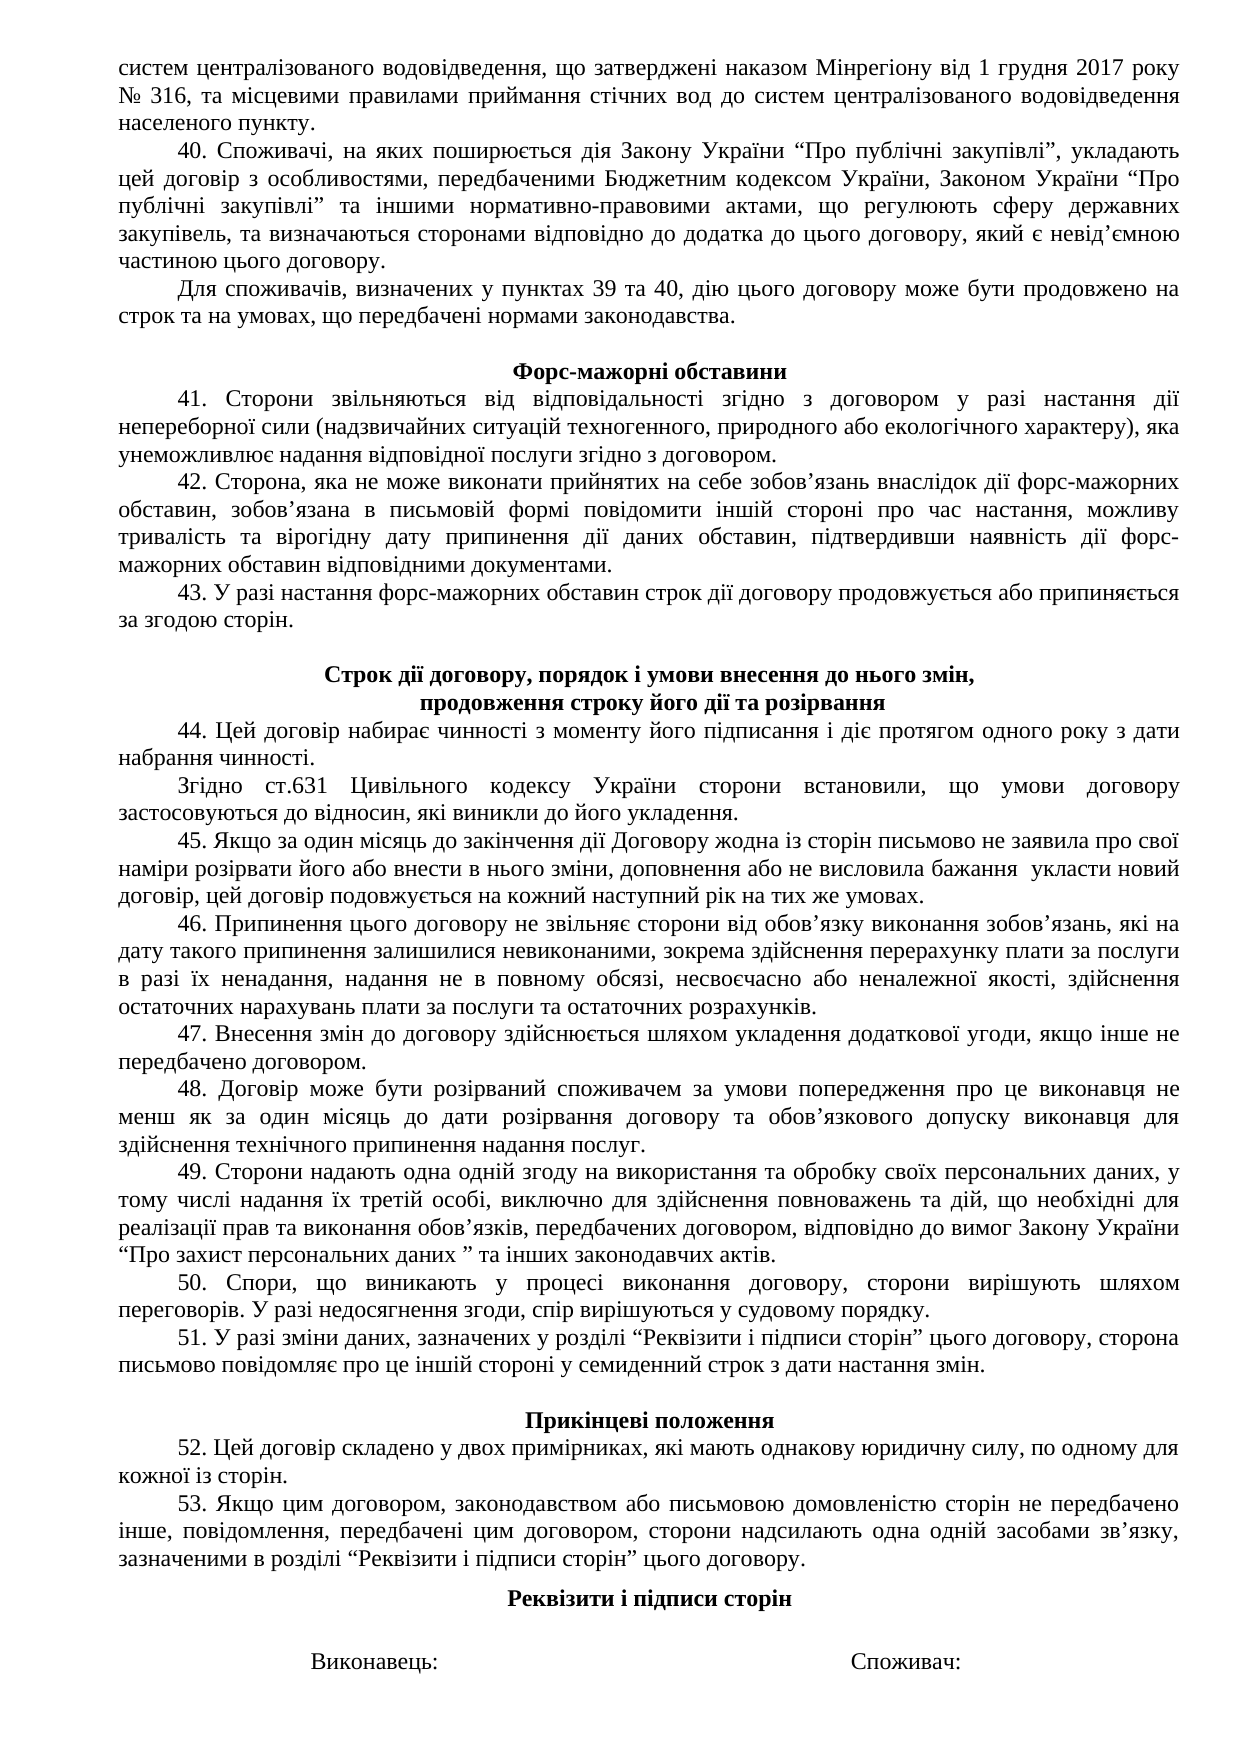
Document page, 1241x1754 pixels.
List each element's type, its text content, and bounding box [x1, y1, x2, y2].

text 41. Сторони звільняються від відповідальності згідно з договором у разі настання дії непереборної сили (надзвичайних ситуацій техногенного, природного або екологічного характеру), яка унеможливлює надання відповідної послуги згідно з договором. [118, 384, 1181, 467]
text 44. Цей договір набирає чинності з моменту його підписання і діє протягом одного року з дати набрання чинності. [118, 716, 1181, 771]
text Згідно ст.631 Цивільного кодексу України сторони встановили, що умови договору застосовуються до відносин, які виникли до його укладення. [118, 771, 1181, 826]
text Строк дії договору, порядок і умови внесення до нього змін, продовження строку його дії та розірвання [118, 660, 1181, 716]
text Прикінцеві положення [118, 1406, 1181, 1433]
text 50. Спори, що виникають у процесі виконання договору, сторони вирішують шляхом переговорів. У разі недосягнення згоди, спір вирішуються у судовому порядку. [118, 1268, 1181, 1323]
text 40. Споживачі, на яких поширюється дія Закону України “Про публічні закупівлі”, укладають цей договір з особливостями, передбаченими Бюджетним кодексом України, Законом України “Про публічні закупівлі” та іншими нормативно-правовими актами, що регулюють сферу державних закупівель, та визначаються сторонами відповідно до додатка до цього договору, який є невід’ємною частиною цього договору. [118, 136, 1181, 274]
text 47. Внесення змін до договору здійснюється шляхом укладення додаткової угоди, якщо інше не передбачено договором. [118, 1019, 1181, 1074]
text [118, 53, 1181, 136]
text 52. Цей договір складено у двох примірниках, які мають однакову юридичну силу, по одному для кожної із сторін. [118, 1433, 1181, 1488]
text Форс-мажорні обставини [118, 357, 1181, 384]
text 48. Договір може бути розірваний споживачем за умови попередження про це виконавця не менш як за один місяць до дати розірвання договору та обов’язкового допуску виконавця для здійснення технічного припинення надання послуг. [118, 1074, 1181, 1157]
text 53. Якщо цим договором, законодавством або письмовою домовленістю сторін не передбачено інше, повідомлення, передбачені цим договором, сторони надсилають одна одній засобами зв’язку, зазначеними в розділі “Реквізити і підписи сторін” цього договору. [118, 1488, 1181, 1571]
text 46. Припинення цього договору не звільняє сторони від обов’язку виконання зобов’язань, які на дату такого припинення залишилися невиконаними, зокрема здійснення перерахунку плати за послуги в разі їх ненадання, надання не в повному обсязі, несвоєчасно або неналежної якості, здійснення остаточних нарахувань плати за послуги та остаточних розрахунків. [118, 909, 1181, 1019]
text Для споживачів, визначених у пунктах 39 та 40, дію цього договору може бути продовжено на строк та на умовах, що передбачені нормами законодавства. [118, 274, 1181, 329]
text 51. У разі зміни даних, зазначених у розділі “Реквізити і підписи сторін” цього договору, сторона письмово повідомляє про це іншій стороні у семиденний строк з дати настання змін. [118, 1323, 1181, 1378]
table_header Виконавець: [118, 1636, 631, 1675]
text 43. У разі настання форс-мажорних обставин строк дії договору продовжується або припиняється за згодою сторін. [118, 578, 1181, 633]
text 45. Якщо за один місяць до закінчення дії Договору жодна із сторін письмово не заявила про свої наміри розірвати його або внести в нього зміни, доповнення або не висловила бажання укласти новий договір, цей договір подовжується на кожний наступний рік на тих же умовах. [118, 826, 1181, 909]
text 42. Сторона, яка не може виконати прийнятих на себе зобов’язань внаслідок дії форс-мажорних обставин, зобов’язана в письмовій формі повідомити іншій стороні про час настання, можливу тривалість та вірогідну дату припинення дії даних обставин, підтвердивши наявність дії форс-мажорних обставин відповідними документами. [118, 467, 1181, 578]
text Реквізити і підписи сторін [118, 1584, 1181, 1611]
table_header Споживач: [631, 1636, 1181, 1675]
text 49. Сторони надають одна одній згоду на використання та обробку своїх персональних даних, у тому числі надання їх третій особі, виключно для здійснення повноважень та дій, що необхідні для реалізації прав та виконання обов’язків, передбачених договором, відповідно до вимог Закону України “Про захист персональних даних ” та інших законодавчих актів. [118, 1157, 1181, 1268]
